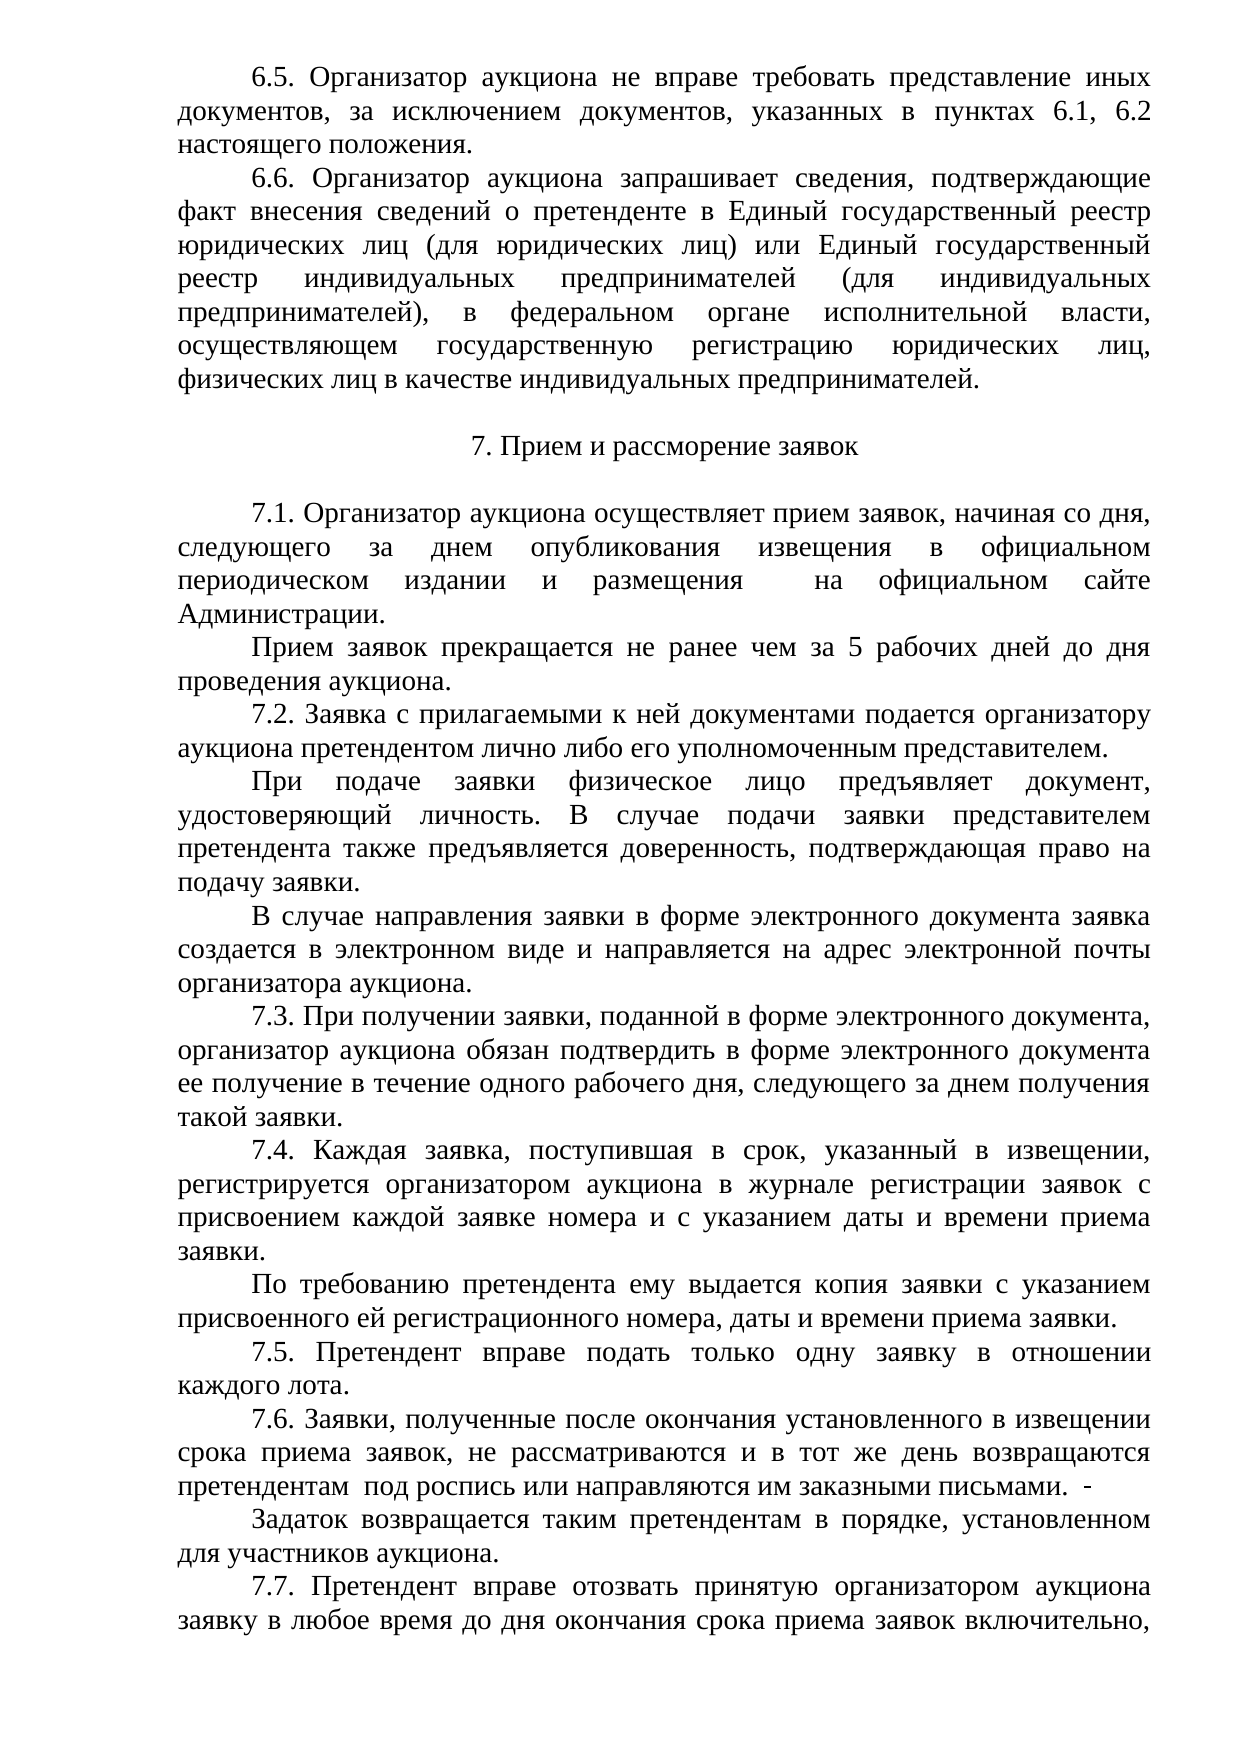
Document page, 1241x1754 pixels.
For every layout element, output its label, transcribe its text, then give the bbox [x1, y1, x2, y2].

text 7. Прием и рассморение заявок [177, 428, 1152, 462]
text В случае направления заявки в форме электронного документа заявка создается в электронном виде и направляется на адрес электронной почты организатора аукциона. [177, 898, 1152, 998]
text 7.4. Каждая заявка, поступившая в срок, указанный в извещении, регистрируется организатором аукциона в журнале регистрации заявок с присвоением каждой заявке номера и с указанием даты и времени приема заявки. [177, 1132, 1152, 1267]
text 7.2. Заявка с прилагаемыми к ней документами подается организатору аукциона претендентом лично либо его уполномоченным представителем. [177, 696, 1152, 763]
text Прием заявок прекращается не ранее чем за 5 рабочих дней до дня проведения аукциона. [177, 629, 1152, 696]
text 6.6. Организатор аукциона запрашивает сведения, подтверждающие факт внесения сведений о претенденте в Единый государственный реестр юридических лиц (для юридических лиц) или Единый государственный реестр индивидуальных предпринимателей (для индивидуальных предпринимателей), в федеральном органе исполнительной власти, осуществляющем государственную регистрацию юридических лиц, физических лиц в качестве индивидуальных предпринимателей. [177, 160, 1152, 394]
text Задаток возвращается таким претендентам в порядке, установленном для участников аукциона. [177, 1501, 1152, 1568]
text 7.6. Заявки, полученные после окончания установленного в извещении срока приема заявок, не рассматриваются и в тот же день возвращаются претендентам под роспись или направляются им заказными письмами. [177, 1401, 1152, 1501]
text По требованию претендента ему выдается копия заявки с указанием присвоенного ей регистрационного номера, даты и времени приема заявки. [177, 1267, 1152, 1334]
text При подаче заявки физическое лицо предъявляет документ, удостоверяющий личность. В случае подачи заявки представителем претендента также предъявляется доверенность, подтверждающая право на подачу заявки. [177, 763, 1152, 898]
text 7.5. Претендент вправе подать только одну заявку в отношении каждого лота. [177, 1334, 1152, 1401]
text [177, 1568, 1152, 1636]
text 7.1. Организатор аукциона осуществляет прием заявок, начиная со дня, следующего за днем опубликования извещения в официальном периодическом издании и размещения на официальном сайте Администрации. [177, 495, 1152, 629]
text 6.5. Организатор аукциона не вправе требовать представление иных документов, за исключением документов, указанных в пунктах 6.1, 6.2 настоящего положения. [177, 59, 1152, 160]
text 7.3. При получении заявки, поданной в форме электронного документа, организатор аукциона обязан подтвердить в форме электронного документа ее получение в течение одного рабочего дня, следующего за днем получения такой заявки. [177, 998, 1152, 1132]
